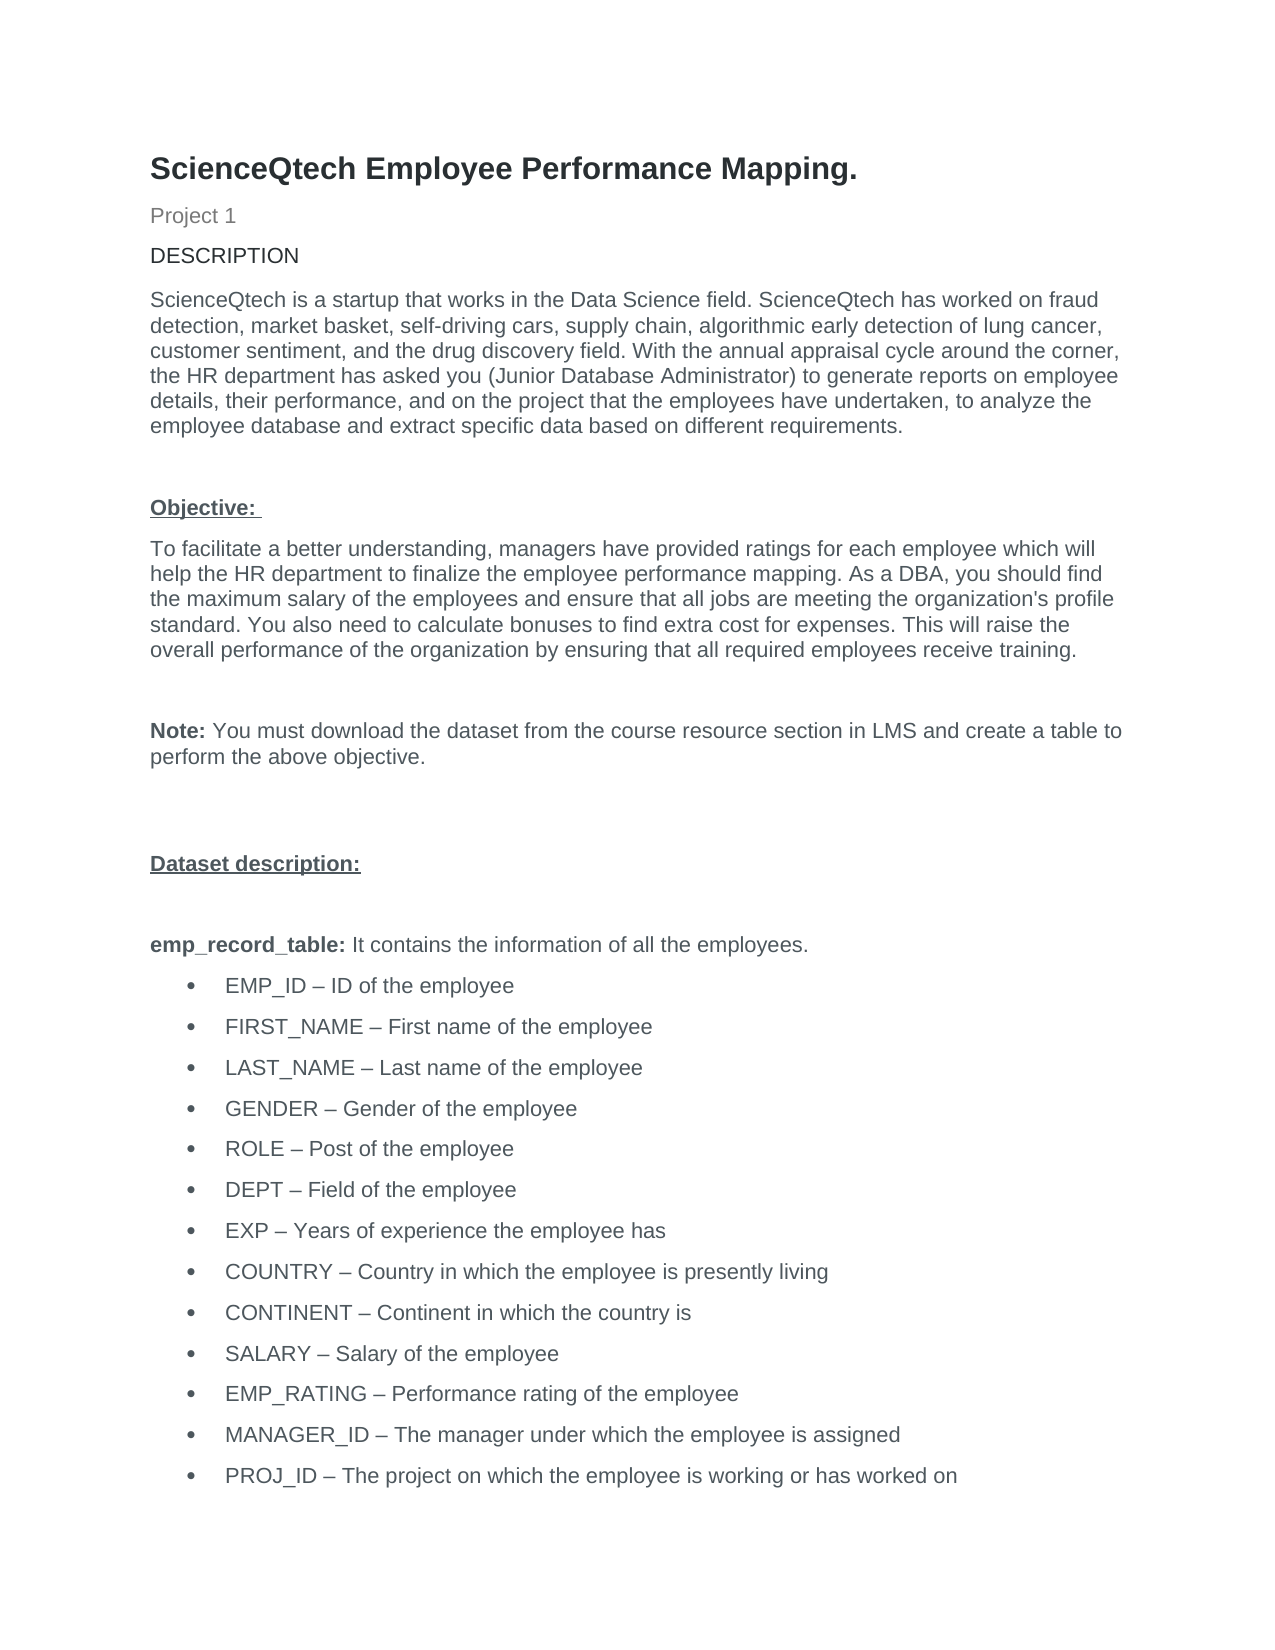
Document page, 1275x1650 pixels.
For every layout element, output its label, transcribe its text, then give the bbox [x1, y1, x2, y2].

list FIRST_NAME – First name of the employee [187, 1014, 1125, 1039]
list PROJ_ID – The project on which the employee is working or has worked on [187, 1463, 1125, 1488]
text Project 1 [150, 203, 1125, 228]
text Note: You must download the dataset from the course resource section in LMS and create a table to perform the above objective. [150, 718, 1125, 769]
text Dataset description: [150, 851, 1125, 876]
text emp_record_table: It contains the information of all the employees. [150, 932, 1125, 957]
text To facilitate a better understanding, managers have provided ratings for each employee which will help the HR department to finalize the employee performance mapping. As a DBA, you should find the maximum salary of the employees and ensure that all jobs are meeting the organization's profile standard. You also need to calculate bonuses to find extra cost for expenses. This will raise the overall performance of the organization by ensuring that all required employees receive training. [150, 536, 1125, 662]
list CONTINENT – Continent in which the country is [187, 1300, 1125, 1325]
list ROLE – Post of the employee [187, 1136, 1125, 1162]
list DEPT – Field of the employee [187, 1177, 1125, 1202]
list EMP_ID – ID of the employee [187, 973, 1125, 998]
text DESCRIPTION [150, 243, 1125, 269]
list EMP_RATING – Performance rating of the employee [187, 1381, 1125, 1407]
list GENDER – Gender of the employee [187, 1096, 1125, 1121]
text Objective: [150, 495, 1125, 520]
list COUNTRY – Country in which the employee is presently living [187, 1259, 1125, 1284]
list SALARY – Salary of the employee [187, 1341, 1125, 1366]
list MANAGER_ID – The manager under which the employee is assigned [187, 1422, 1125, 1447]
text ScienceQtech Employee Performance Mapping. [150, 150, 1125, 186]
list EXP – Years of experience the employee has [187, 1218, 1125, 1243]
text ScienceQtech is a startup that works in the Data Science field. ScienceQtech has worked on fraud detection, market basket, self-driving cars, supply chain, algorithmic early detection of lung cancer, customer sentiment, and the drug discovery field. With the annual appraisal cycle around the corner, the HR department has asked you (Junior Database Administrator) to generate reports on employee details, their performance, and on the project that the employees have undertaken, to analyze the employee database and extract specific data based on different requirements. [150, 287, 1125, 439]
list LAST_NAME – Last name of the employee [187, 1055, 1125, 1080]
